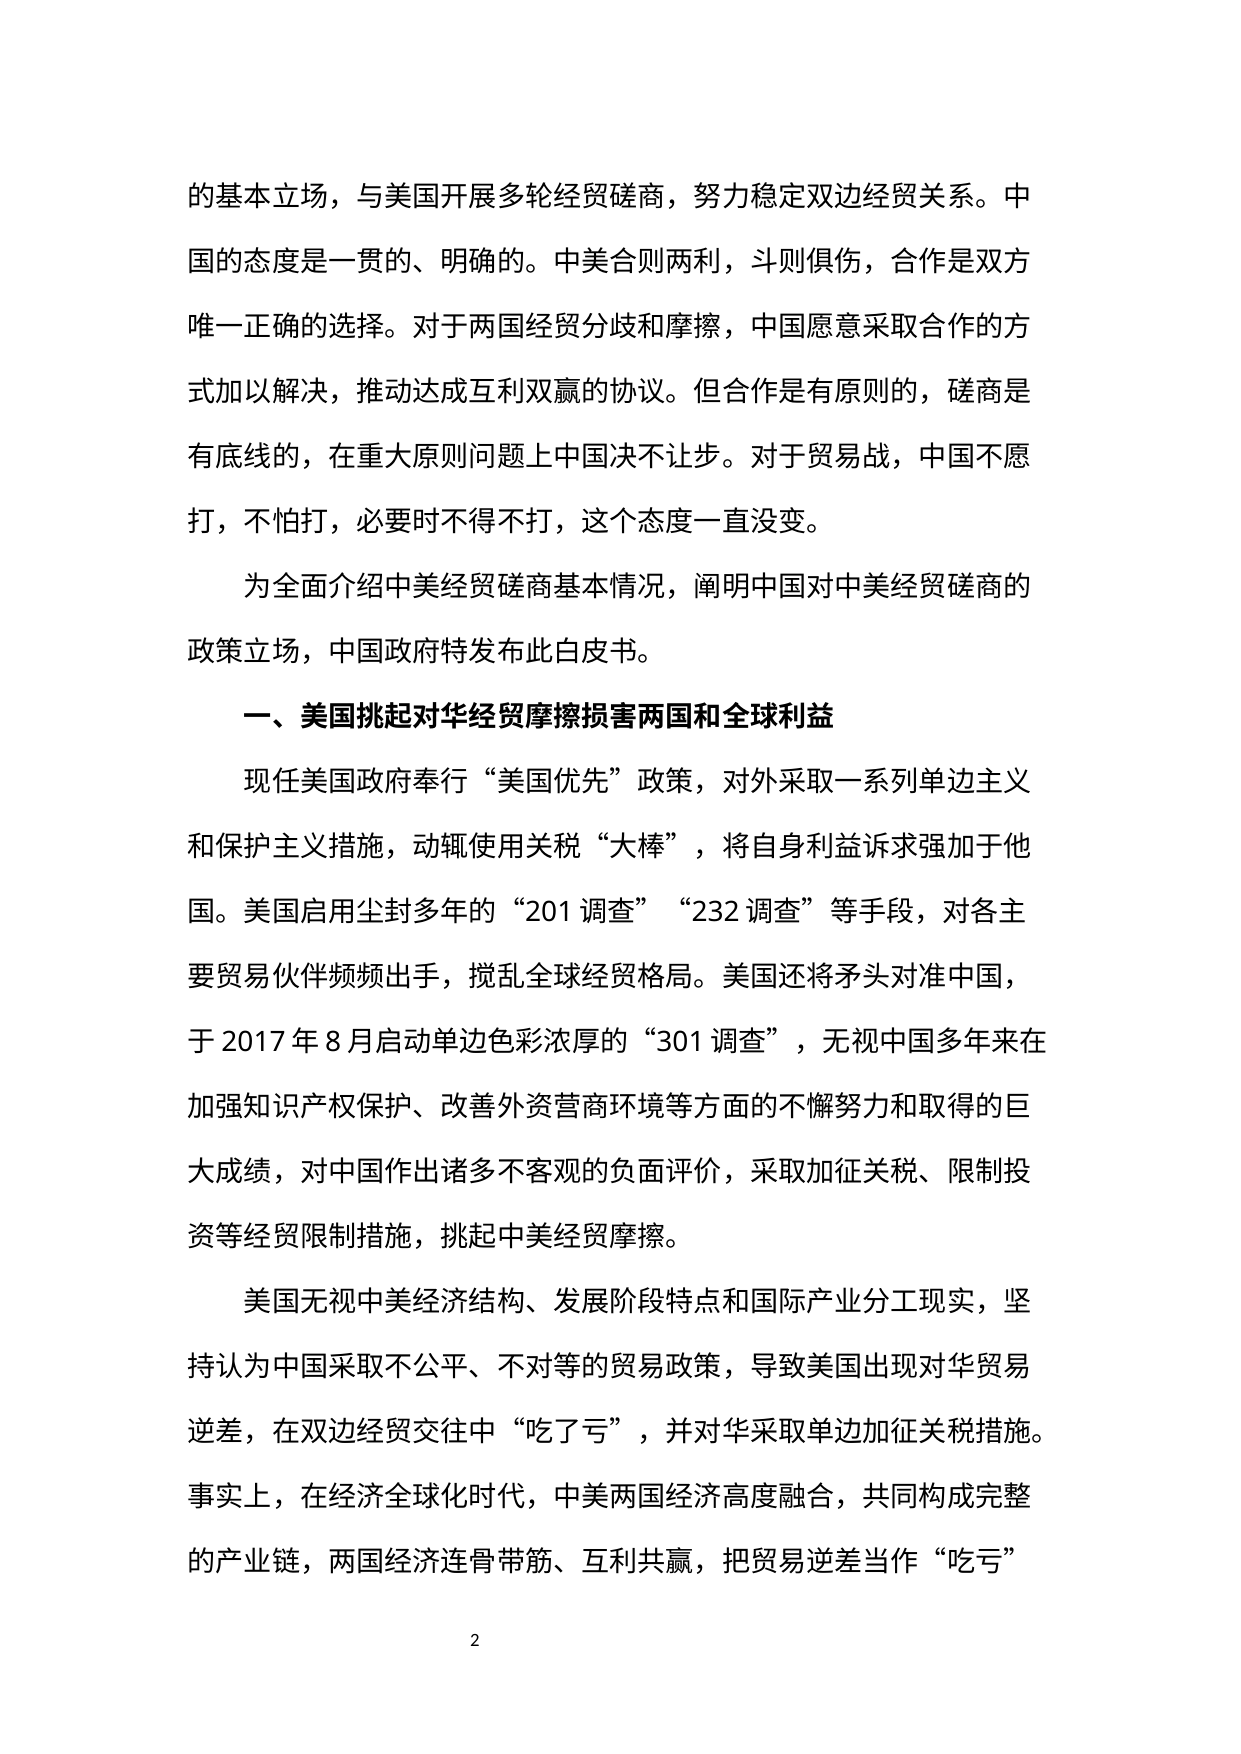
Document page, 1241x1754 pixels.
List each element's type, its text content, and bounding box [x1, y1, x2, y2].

text 为全面介绍中美经贸磋商基本情况，阐明中国对中美经贸磋商的政策立场，中国政府特发布此白皮书。 [187, 552, 1053, 682]
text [187, 162, 1053, 552]
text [187, 1267, 1053, 1592]
text 一、美国挑起对华经贸摩擦损害两国和全球利益 [187, 682, 1053, 747]
text 现任美国政府奉行“美国优先”政策，对外采取一系列单边主义和保护主义措施，动辄使用关税“大棒”，将自身利益诉求强加于他国。美国启用尘封多年的“201调查”“232调查”等手段，对各主要贸易伙伴频频出手，搅乱全球经贸格局。美国还将矛头对准中国，于2017年8月启动单边色彩浓厚的“301调查”，无视中国多年来在加强知识产权保护、改善外资营商环境等方面的不懈努力和取得的巨大成绩，对中国作出诸多不客观的负面评价，采取加征关税、限制投资等经贸限制措施，挑起中美经贸摩擦。 [187, 747, 1053, 1267]
